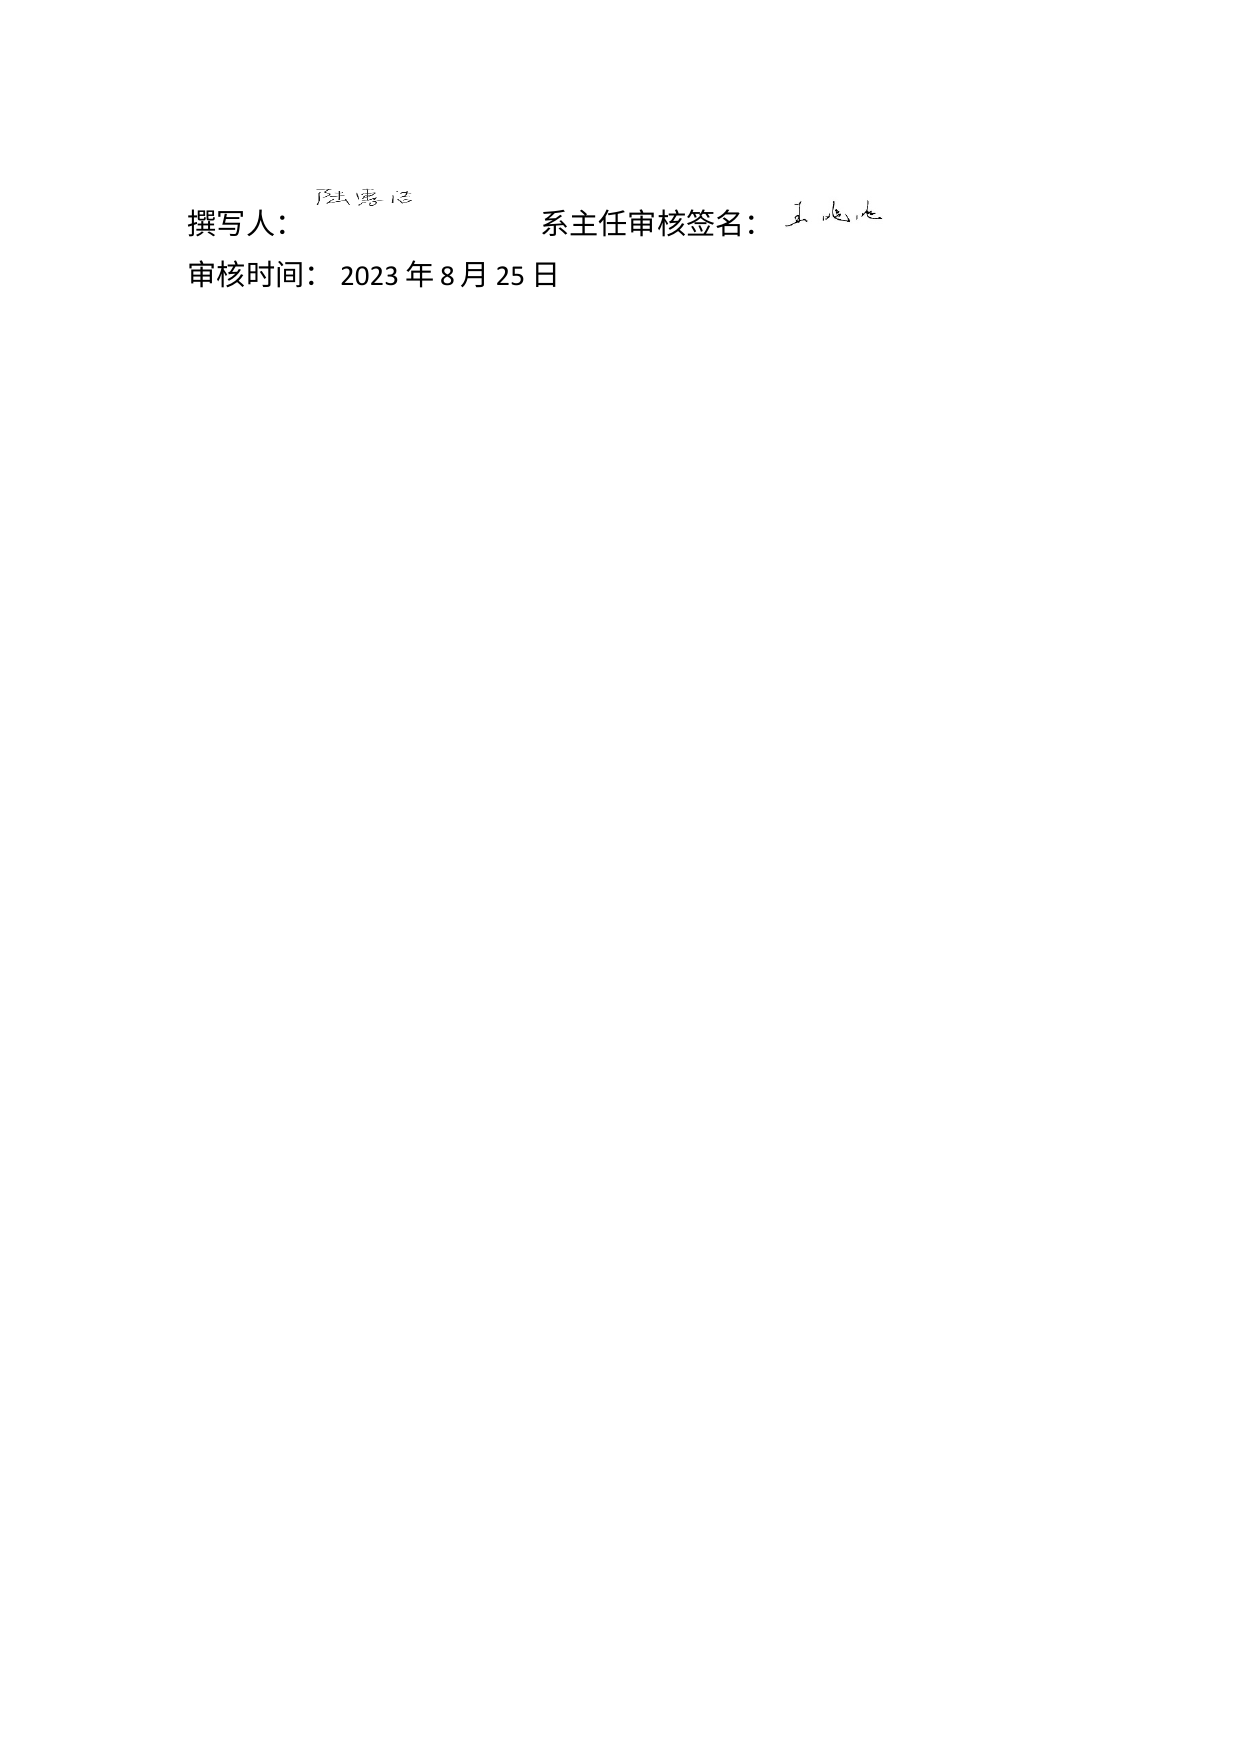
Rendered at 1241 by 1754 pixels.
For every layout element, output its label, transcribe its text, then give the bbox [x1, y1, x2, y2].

text 审核时间： 2023年8月25日 [187, 251, 1053, 294]
picture [304, 162, 469, 235]
text 撰写人： 系主任审核签名： [187, 162, 1053, 243]
picture [773, 190, 889, 235]
